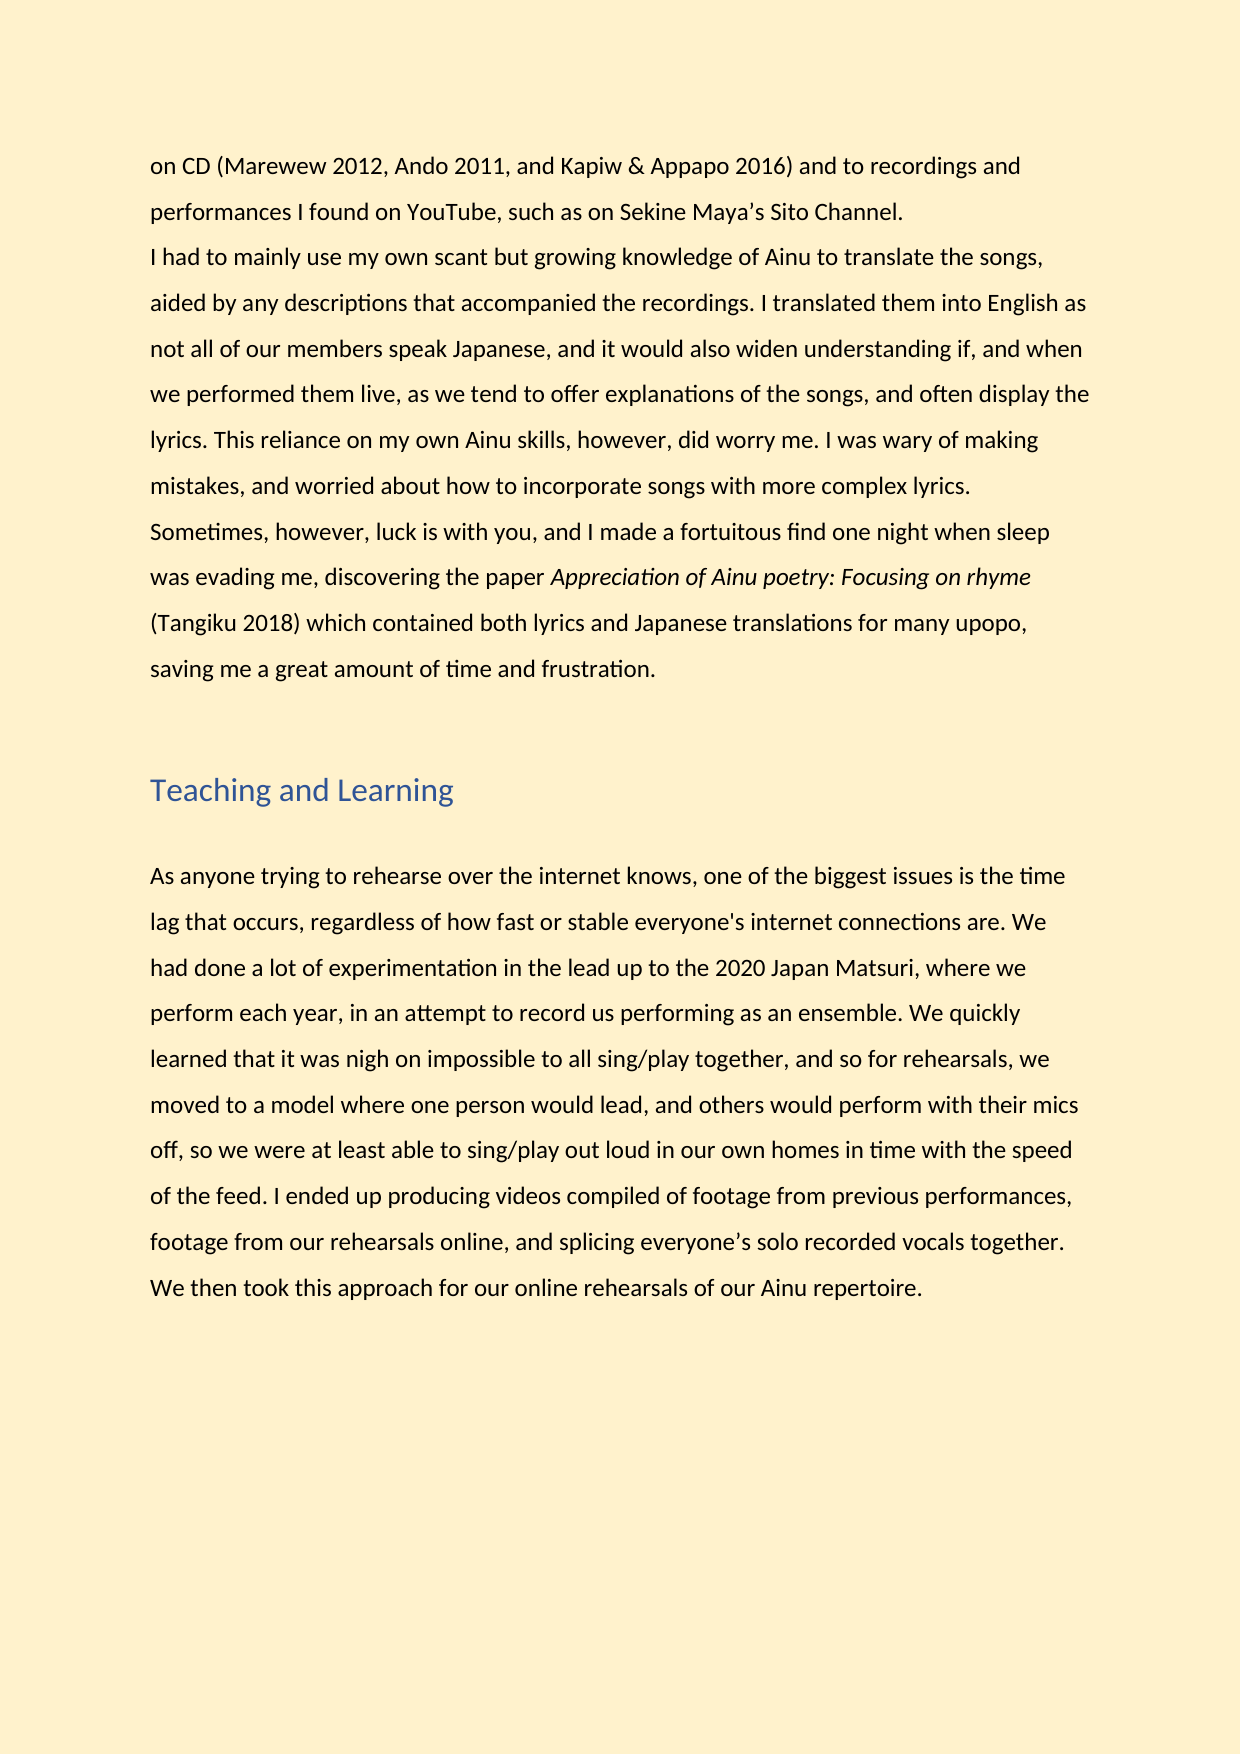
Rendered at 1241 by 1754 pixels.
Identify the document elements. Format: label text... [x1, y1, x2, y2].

subtitle Teaching and Learning [150, 769, 1090, 810]
text I had to mainly use my own scant but growing knowledge of Ainu to translate the songs, aided by any descriptions that accompanied the recordings. I translated them into English as not all of our members speak Japanese, and it would also widen understanding if, and when we performed them live, as we tend to offer explanations of the songs, and often display the lyrics. This reliance on my own Ainu skills, however, did worry me. I was wary of making mistakes, and worried about how to incorporate songs with more complex lyrics. Sometimes, however, luck is with you, and I made a fortuitous find one night when sleep was evading me, discovering the paper Appreciation of Ainu poetry: Focusing on rhyme (Tangiku 2018) which contained both lyrics and Japanese translations for many upopo, saving me a great amount of time and frustration. [150, 241, 1090, 683]
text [150, 150, 1090, 226]
text As anyone trying to rehearse over the internet knows, one of the biggest issues is the time lag that occurs, regardless of how fast or stable everyone's internet connections are. We had done a lot of experimentation in the lead up to the 2020 Japan Matsuri, where we perform each year, in an attempt to record us performing as an ensemble. We quickly learned that it was nigh on impossible to all sing/play together, and so for rehearsals, we moved to a model where one person would lead, and others would perform with their mics off, so we were at least able to sing/play out loud in our own homes in time with the speed of the feed. I ended up producing videos compiled of footage from previous performances, footage from our rehearsals online, and splicing everyone’s solo recorded vocals together. We then took this approach for our online rehearsals of our Ainu repertoire. [150, 860, 1090, 1302]
